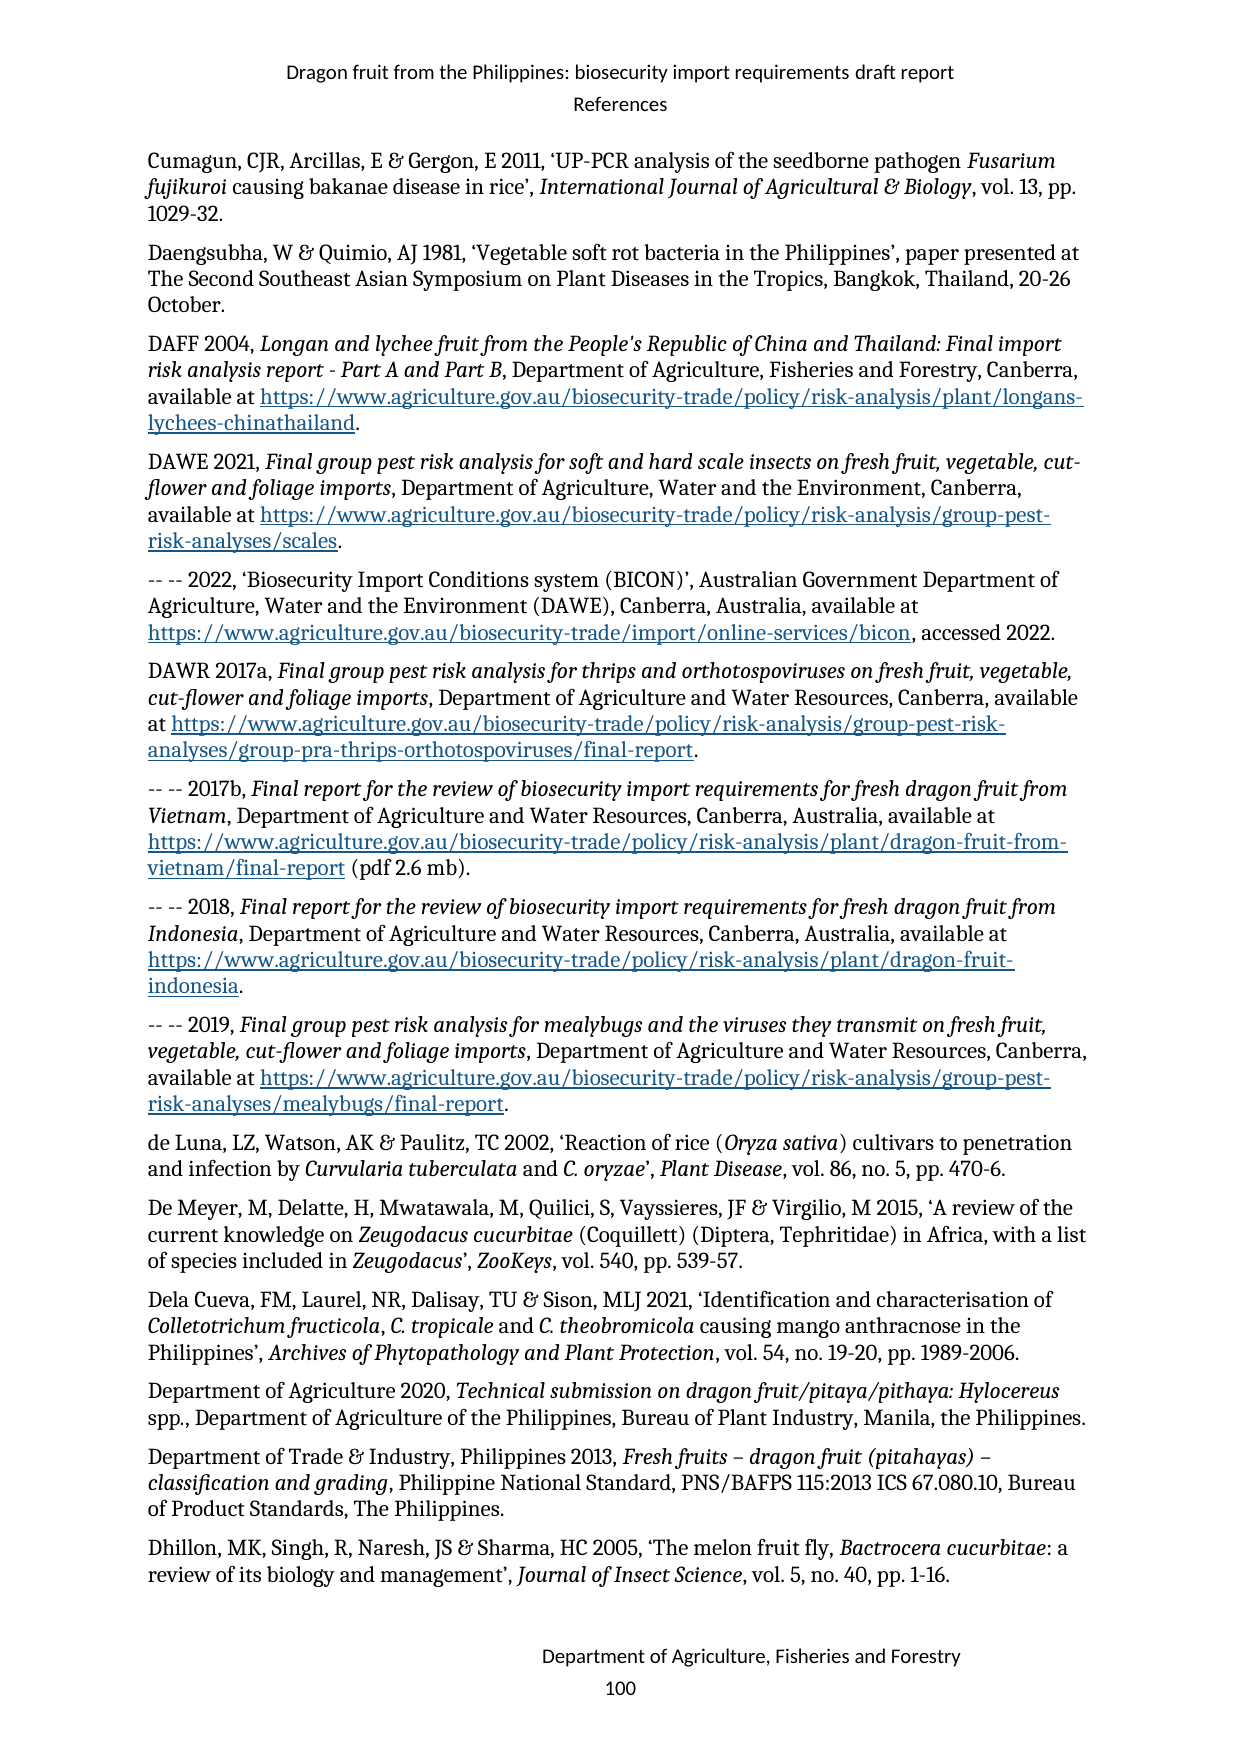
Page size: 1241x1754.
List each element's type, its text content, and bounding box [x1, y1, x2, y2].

text Department of Agriculture 2020, Technical submission on dragon fruit/pitaya/pithaya: Hylocereus spp., Department of Agriculture of the Philippines, Bureau of Plant Industry, Manila, the Philippines. [148, 1378, 1092, 1431]
text Department of Trade & Industry‚ Philippines 2013, Fresh fruits – dragon fruit (pitahayas) – classification and grading, Philippine National Standard, PNS/BAFPS 115:2013 ICS 67.080.10, Bureau of Product Standards, The Philippines. [148, 1443, 1092, 1522]
text Cumagun, CJR, Arcillas, E & Gergon, E 2011, ‘UP-PCR analysis of the seedborne pathogen Fusarium fujikuroi causing bakanae disease in rice’, International Journal of Agricultural & Biology, vol. 13, pp. 1029-32. [148, 148, 1092, 227]
text De Meyer, M, Delatte, H, Mwatawala, M, Quilici, S, Vayssieres, JF & Virgilio, M 2015, ‘A review of the current knowledge on Zeugodacus cucurbitae (Coquillett) (Diptera, Tephritidae) in Africa, with a list of species included in Zeugodacus’, ZooKeys, vol. 540, pp. 539-57. [148, 1195, 1092, 1274]
text Daengsubha, W & Quimio, AJ 1981, ‘Vegetable soft rot bacteria in the Philippines’, paper presented at The Second Southeast Asian Symposium on Plant Diseases in the Tropics, Bangkok, Thailand, 20-26 October. [148, 239, 1092, 318]
text Dela Cueva, FM, Laurel, NR, Dalisay, TU & Sison, MLJ 2021, ‘Identification and characterisation of Colletotrichum fructicola, C. tropicale and C. theobromicola causing mango anthracnose in the Philippines’, Archives of Phytopathology and Plant Protection, vol. 54, no. 19-20, pp. 1989-2006. [148, 1287, 1092, 1366]
text DAWR 2017a, Final group pest risk analysis for thrips and orthotospoviruses on fresh fruit, vegetable, cut-flower and foliage imports, Department of Agriculture and Water Resources, Canberra, available at https://www.agriculture.gov.au/biosecurity-trade/policy/risk-analysis/group-pest-risk-analyses/group-pra-thrips-orthotospoviruses/final-report. [148, 658, 1092, 764]
text DAWE 2021, Final group pest risk analysis for soft and hard scale insects on fresh fruit, vegetable, cut-flower and foliage imports, Department of Agriculture, Water and the Environment, Canberra, available at https://www.agriculture.gov.au/biosecurity-trade/policy/risk-analysis/group-pest-risk-analyses/scales. [148, 449, 1092, 554]
text de Luna, LZ, Watson, AK & Paulitz, TC 2002, ‘Reaction of rice (Oryza sativa) cultivars to penetration and infection by Curvularia tuberculata and C. oryzae’, Plant Disease, vol. 86, no. 5, pp. 470-6. [148, 1130, 1092, 1183]
text Dhillon, MK, Singh, R, Naresh, JS & Sharma, HC 2005, ‘The melon fruit fly, Bactrocera cucurbitae: a review of its biology and management’, Journal of Insect Science, vol. 5, no. 40, pp. 1-16. [148, 1535, 1092, 1588]
text -- -- 2017b, Final report for the review of biosecurity import requirements for fresh dragon fruit from Vietnam, Department of Agriculture and Water Resources, Canberra, Australia, available at https://www.agriculture.gov.au/biosecurity-trade/policy/risk-analysis/plant/dragon-fruit-from-vietnam/final-report (pdf 2.6 mb). [148, 776, 1092, 882]
text -- -- 2019, Final group pest risk analysis for mealybugs and the viruses they transmit on fresh fruit, vegetable, cut-flower and foliage imports, Department of Agriculture and Water Resources, Canberra, available at https://www.agriculture.gov.au/biosecurity-trade/policy/risk-analysis/group-pest-risk-analyses/mealybugs/final-report. [148, 1012, 1092, 1117]
text DAFF 2004, Longan and lychee fruit from the People's Republic of China and Thailand: Final import risk analysis report - Part A and Part B, Department of Agriculture, Fisheries and Forestry, Canberra, available at https://www.agriculture.gov.au/biosecurity-trade/policy/risk-analysis/plant/longans-lychees-chinathailand. [148, 331, 1092, 436]
text -- -- 2018, Final report for the review of biosecurity import requirements for fresh dragon fruit from Indonesia, Department of Agriculture and Water Resources, Canberra, Australia, available at https://www.agriculture.gov.au/biosecurity-trade/policy/risk-analysis/plant/dragon-fruit-indonesia. [148, 894, 1092, 999]
text -- -- 2022, ‘Biosecurity Import Conditions system (BICON)’, Australian Government Department of Agriculture, Water and the Environment (DAWE), Canberra, Australia, available at https://www.agriculture.gov.au/biosecurity-trade/import/online-services/bicon, accessed 2022. [148, 567, 1092, 646]
